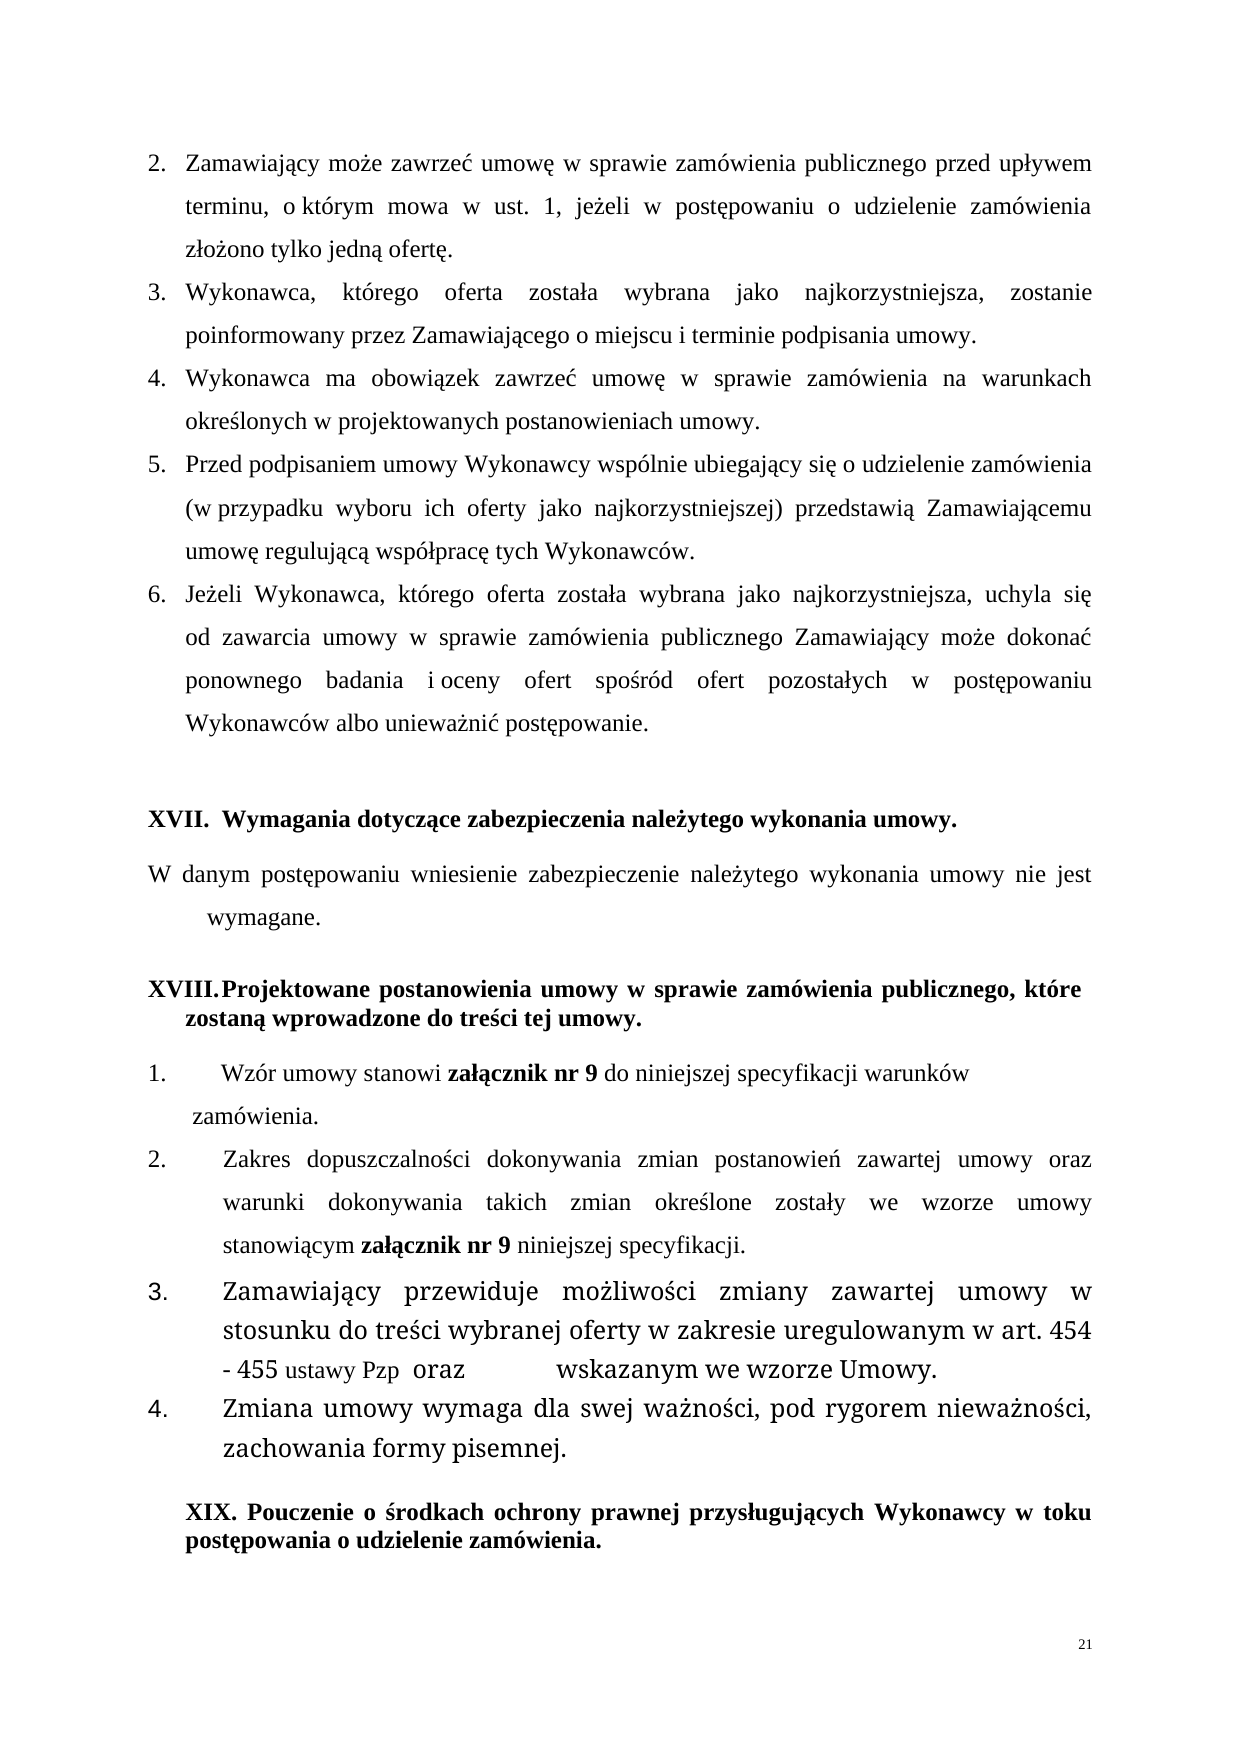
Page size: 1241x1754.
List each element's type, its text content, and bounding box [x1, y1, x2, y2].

list Wzór umowy stanowi załącznik nr 9 do niniejszej specyfikacji warunków zamówienia. [148, 1058, 1093, 1130]
list Zamawiający może zawrzeć umowę w sprawie zamówienia publicznego przed upływem terminu, o którym mowa w ust. 1, jeżeli w postępowaniu o udzielenie zamówienia złożono tylko jedną ofertę. [148, 148, 1093, 263]
list Projektowane postanowienia umowy w sprawie zamówienia publicznego, które zostaną wprowadzone do treści tej umowy. [148, 974, 1082, 1032]
list Zamawiający przewiduje możliwości zmiany zawartej umowy w stosunku do treści wybranej oferty w zakresie uregulowanym w art. 454 - 455 ustawy Pzp oraz wskazanym we wzorze Umowy. [148, 1274, 1093, 1386]
list Jeżeli Wykonawca, którego oferta została wybrana jako najkorzystniejsza, uchyla się od zawarcia umowy w sprawie zamówienia publicznego Zamawiający może dokonać ponownego badania i oceny ofert spośród ofert pozostałych w postępowaniu Wykonawców albo unieważnić postępowanie. [148, 579, 1093, 737]
list Wykonawca ma obowiązek zawrzeć umowę w sprawie zamówienia na warunkach określonych w projektowanych postanowieniach umowy. [148, 363, 1093, 435]
list Wymagania dotyczące zabezpieczenia należytego wykonania umowy. [148, 804, 1093, 833]
list Przed podpisaniem umowy Wykonawcy wspólnie ubiegający się o udzielenie zamówienia (w przypadku wyboru ich oferty jako najkorzystniejszej) przedstawią Zamawiającemu umowę regulującą współpracę tych Wykonawców. [148, 449, 1093, 564]
list Zakres dopuszczalności dokonywania zmian postanowień zawartej umowy oraz warunki dokonywania takich zmian określone zostały we wzorze umowy stanowiącym załącznik nr 9 niniejszej specyfikacji. [148, 1144, 1093, 1259]
list XIX. Pouczenie o środkach ochrony prawnej przysługujących Wykonawcy w toku postępowania o udzielenie zamówienia. [185, 1498, 1093, 1554]
list Zmiana umowy wymaga dla swej ważności, pod rygorem nieważności, zachowania formy pisemnej. [148, 1391, 1093, 1464]
text W danym postępowaniu wniesienie zabezpieczenie należytego wykonania umowy nie jest wymagane. [148, 859, 1093, 931]
list Wykonawca, którego oferta została wybrana jako najkorzystniejsza, zostanie poinformowany przez Zamawiającego o miejscu i terminie podpisania umowy. [148, 277, 1093, 349]
